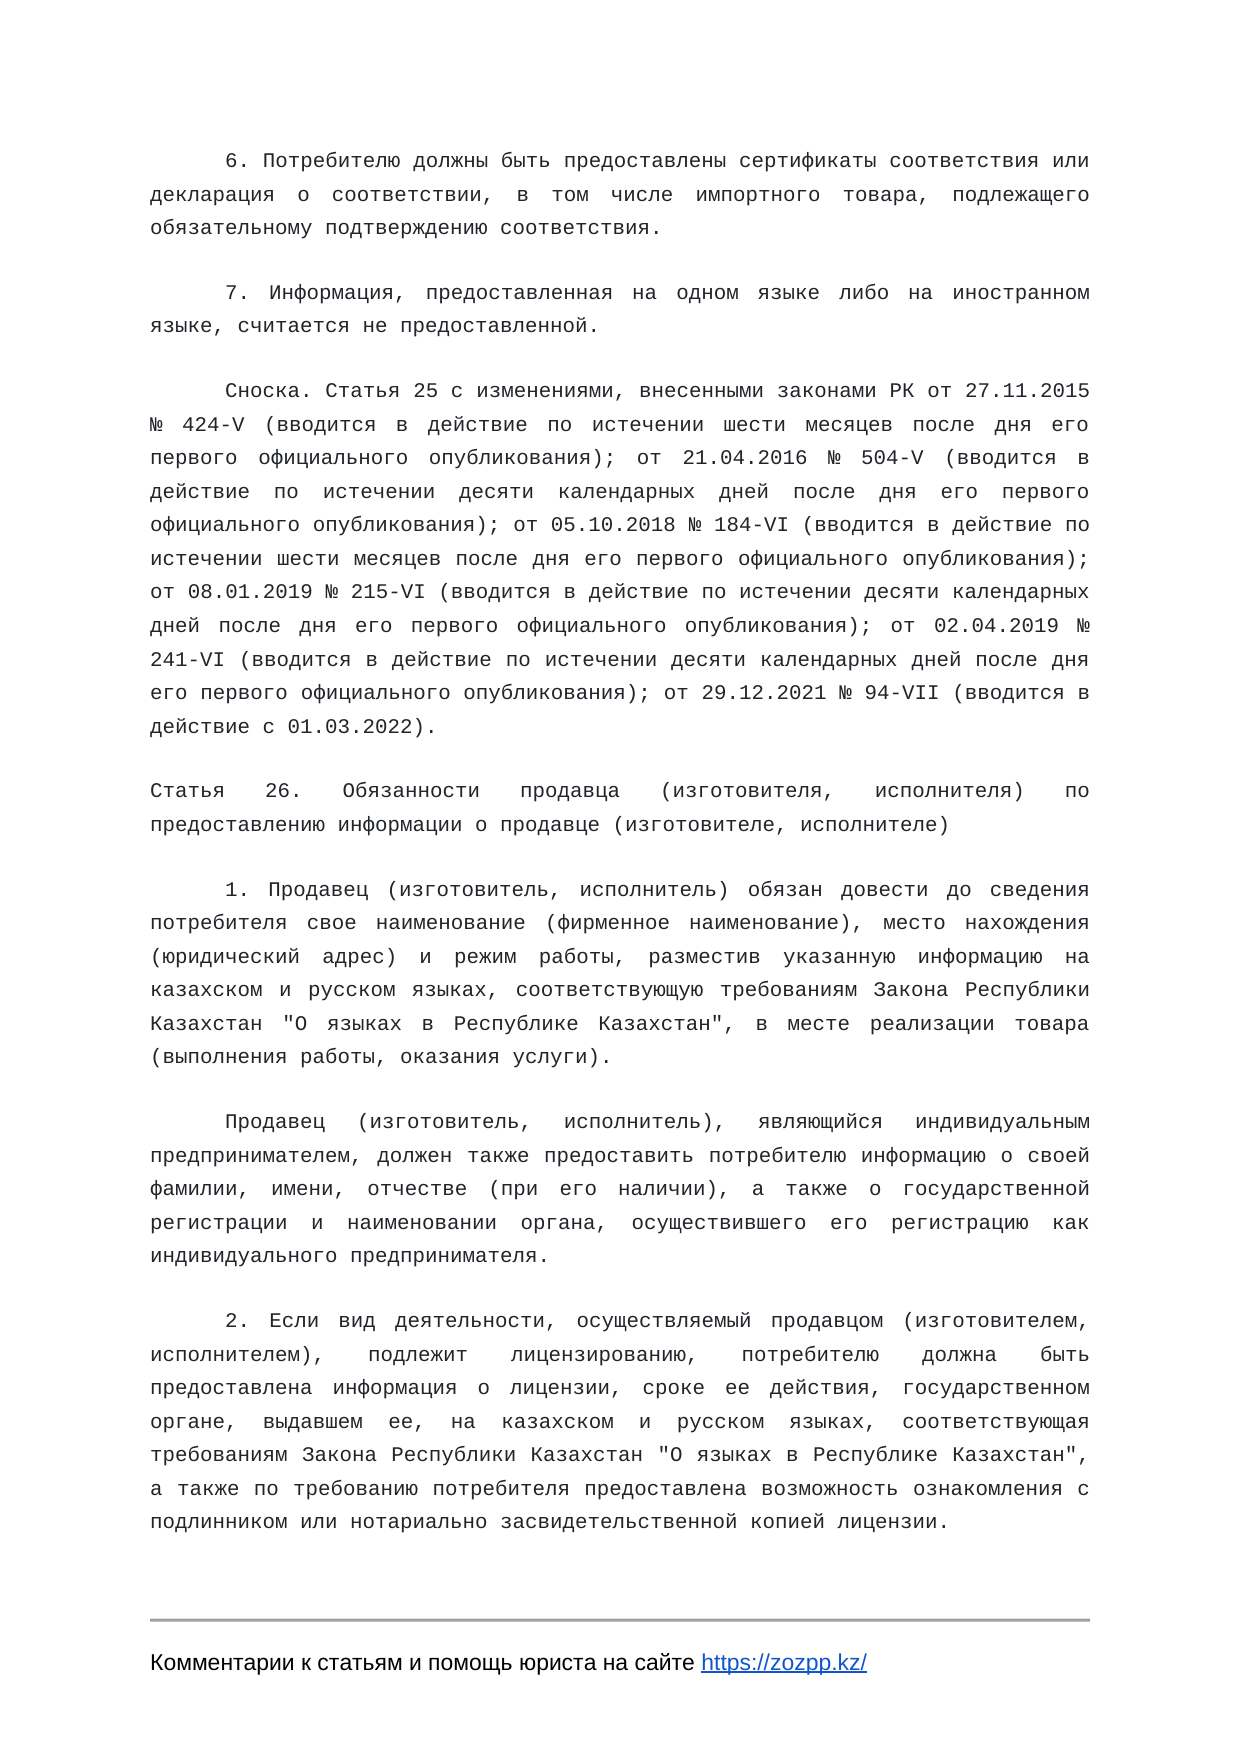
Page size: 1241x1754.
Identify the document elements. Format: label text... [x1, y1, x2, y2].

text 1. Продавец (изготовитель, исполнитель) обязан довести до сведения потребителя свое наименование (фирменное наименование), место нахождения (юридический адрес) и режим работы, разместив указанную информацию на казахском и русском языках, соответствующую требованиям Закона Республики Казахстан "О языках в Республике Казахстан", в месте реализации товара (выполнения работы, оказания услуги). [150, 879, 1090, 1070]
text 2. Если вид деятельности, осуществляемый продавцом (изготовителем, исполнителем), подлежит лицензированию, потребителю должна быть предоставлена информация о лицензии, сроке ее действия, государственном органе, выдавшем ее, на казахском и русском языках, соответствующая требованиям Закона Республики Казахстан "О языках в Республике Казахстан", а также по требованию потребителя предоставлена возможность ознакомления с подлинником или нотариально засвидетельственной копией лицензии. [150, 1310, 1090, 1535]
text Статья 26. Обязанности продавца (изготовителя, исполнителя) по предоставлению информации о продавце (изготовителе, исполнителе) [150, 780, 1090, 838]
text 6. Потребителю должны быть предоставлены сертификаты соответствия или декларация о соответствии, в том числе импортного товара, подлежащего обязательному подтверждению соответствия. [150, 150, 1090, 241]
text Продавец (изготовитель, исполнитель), являющийся индивидуальным предпринимателем, должен также предоставить потребителю информацию о своей фамилии, имени, отчестве (при его наличии), а также о государственной регистрации и наименовании органа, осуществившего его регистрацию как индивидуального предпринимателя. [150, 1111, 1090, 1269]
text 7. Информация, предоставленная на одном языке либо на иностранном языке, считается не предоставленной. [150, 282, 1090, 339]
text Сноска. Статья 25 с изменениями, внесенными законами РК от 27.11.2015 № 424-V (вводится в действие по истечении шести месяцев после дня его первого официального опубликования); от 21.04.2016 № 504-V (вводится в действие по истечении десяти календарных дней после дня его первого официального опубликования); от 05.10.2018 № 184-VI (вводится в действие по истечении шести месяцев после дня его первого официального опубликования); от 08.01.2019 № 215-VІ (вводится в действие по истечении десяти календарных дней после дня его первого официального опубликования); от 02.04.2019 № 241-VІ (вводится в действие по истечении десяти календарных дней после дня его первого официального опубликования); от 29.12.2021 № 94-VII (вводится в действие с 01.03.2022). [150, 380, 1090, 739]
